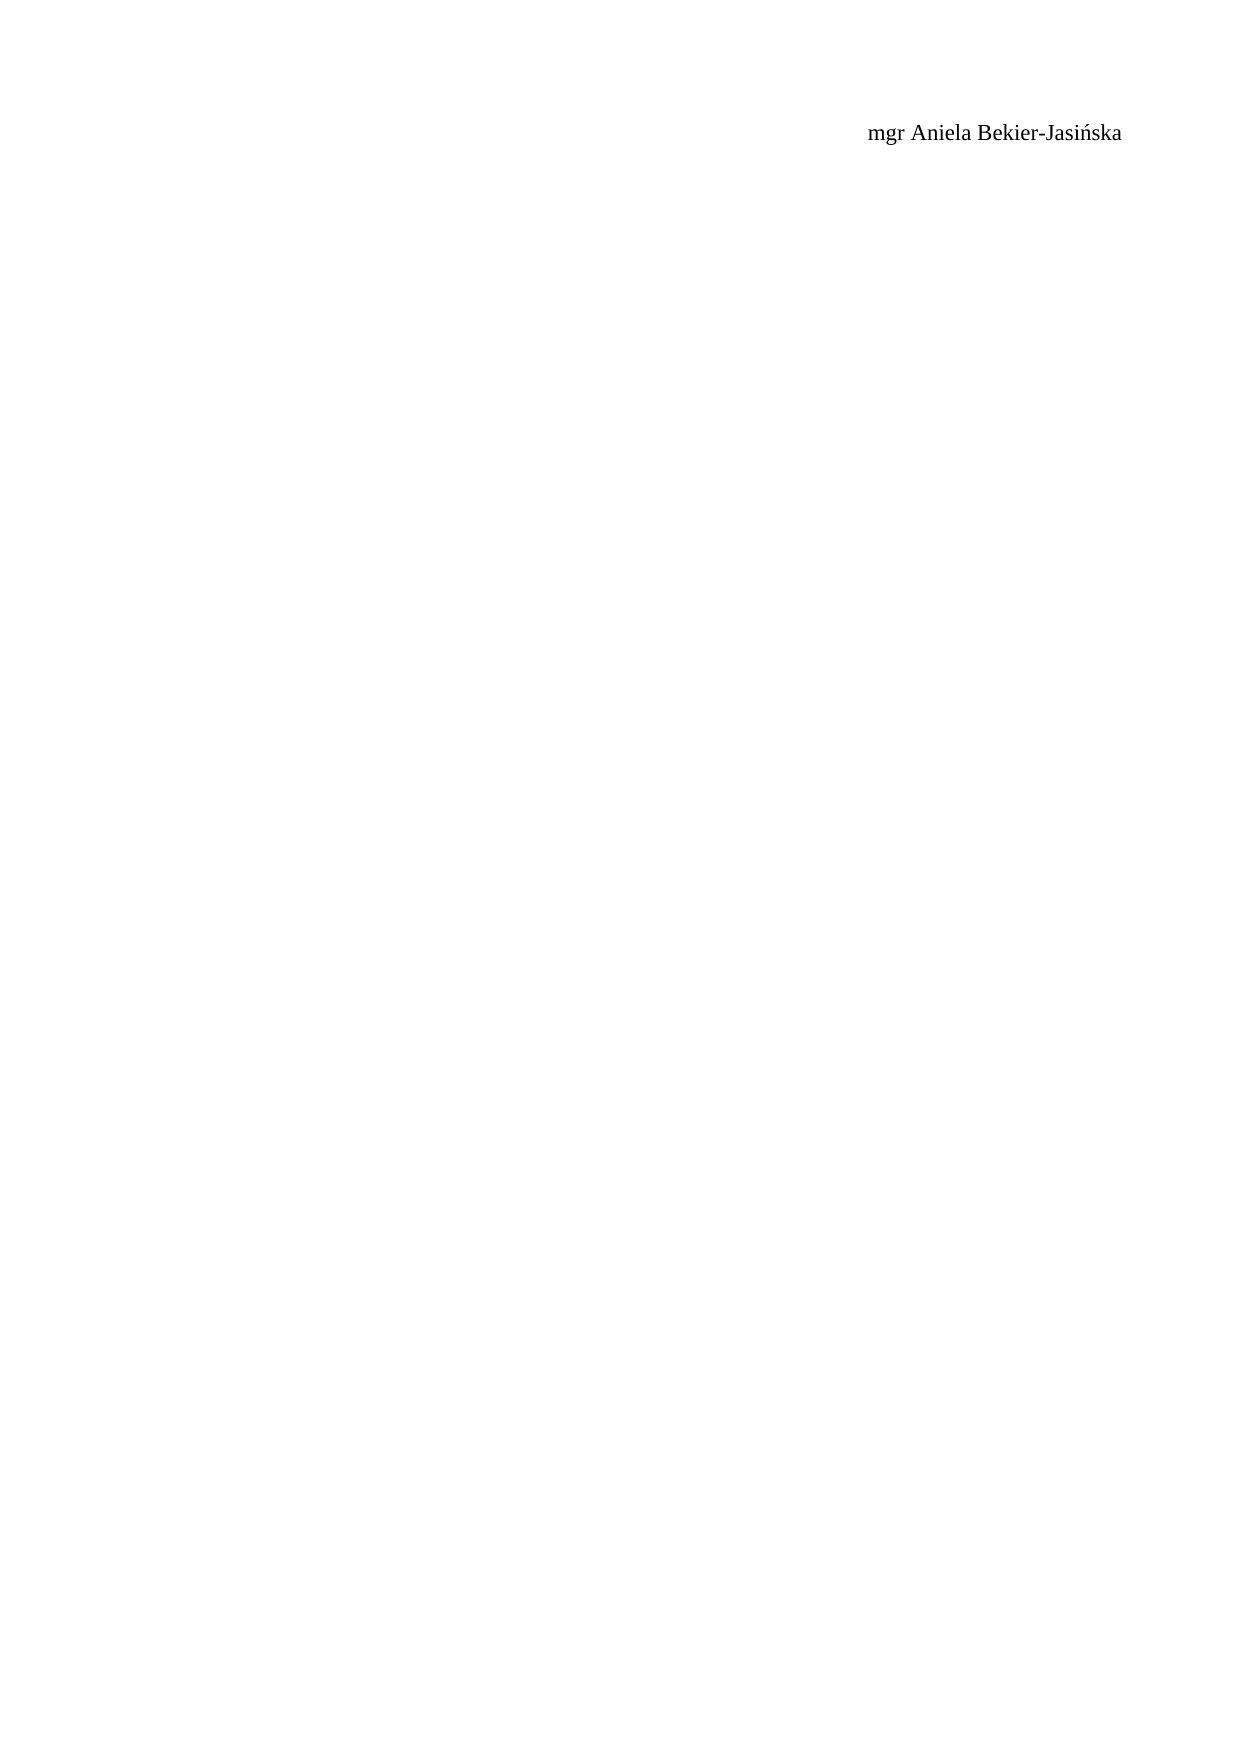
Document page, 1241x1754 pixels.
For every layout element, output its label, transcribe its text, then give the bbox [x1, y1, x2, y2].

text mgr Aniela Bekier-Jasińska [118, 89, 1122, 145]
